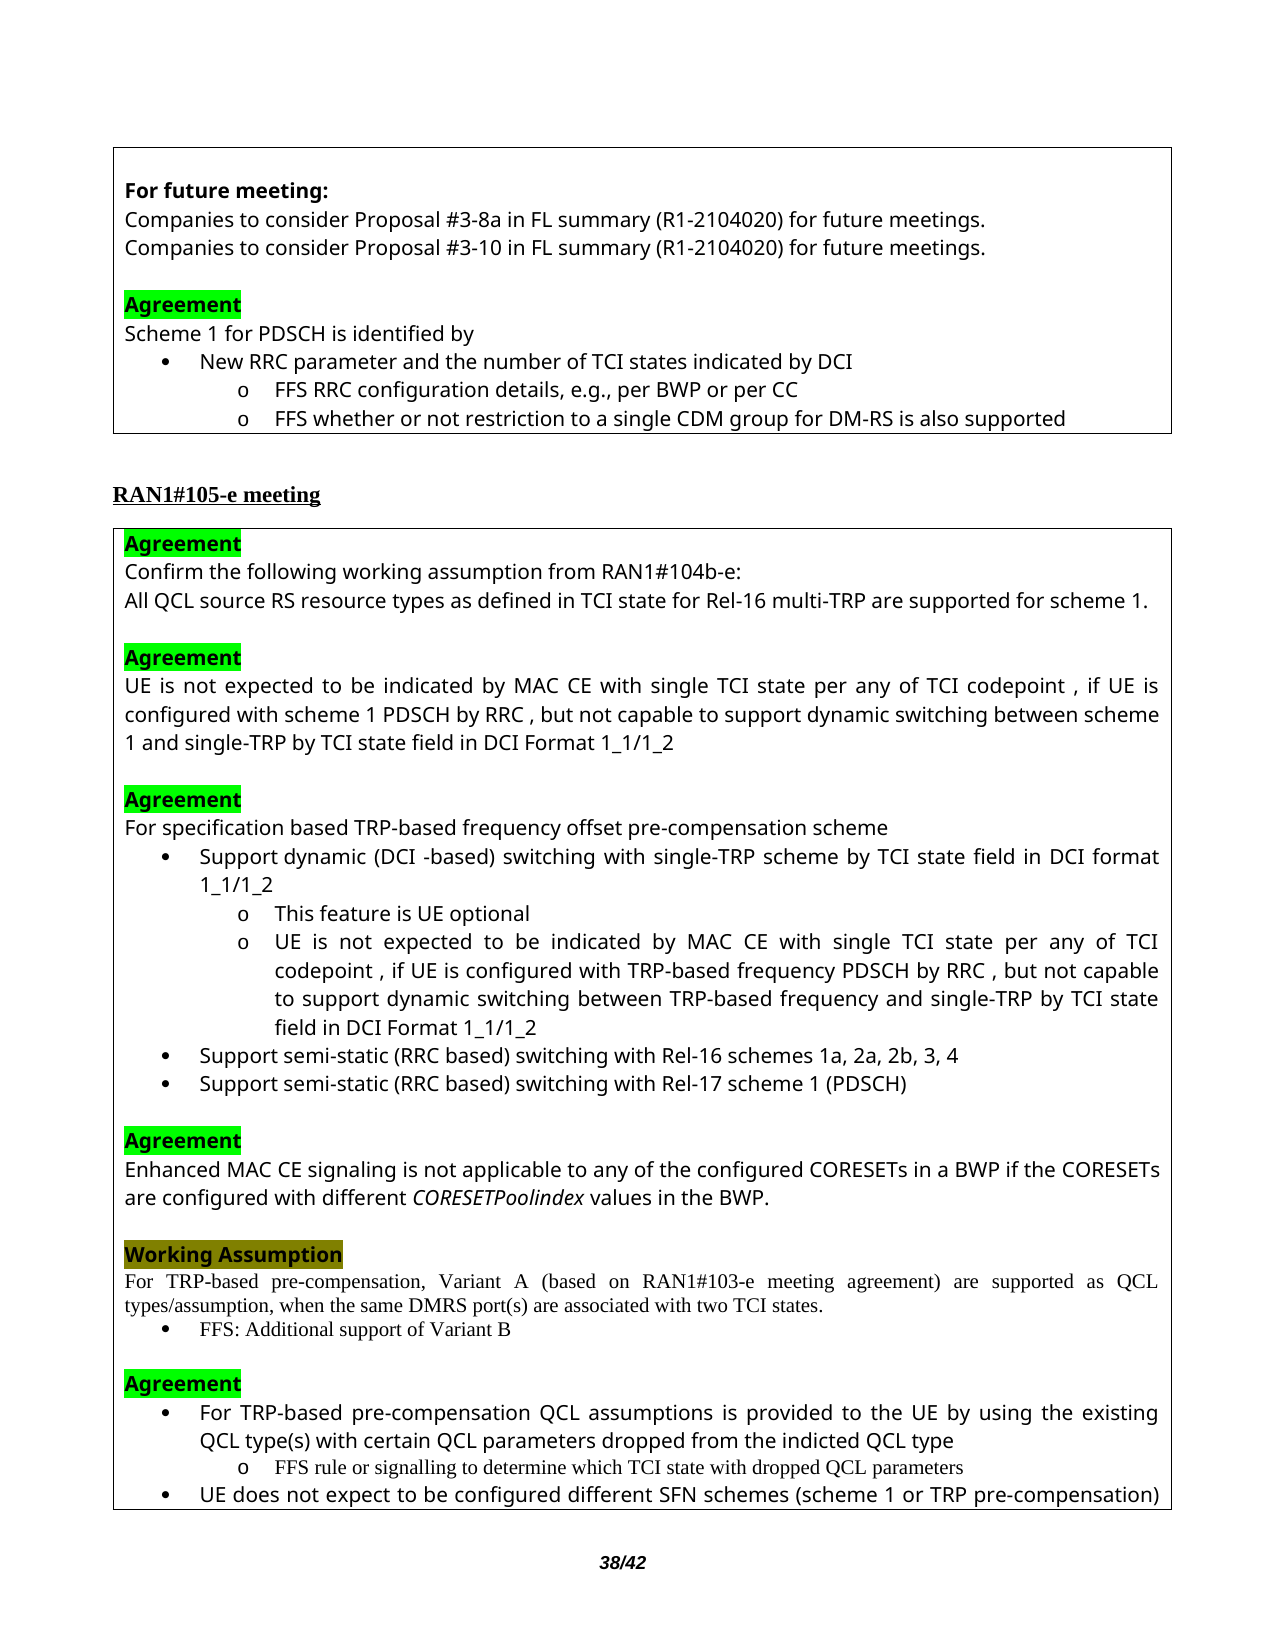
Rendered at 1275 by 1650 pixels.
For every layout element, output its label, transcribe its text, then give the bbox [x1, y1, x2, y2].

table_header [114, 529, 1171, 1509]
text RAN1#105-e meeting [112, 481, 1172, 507]
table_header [114, 148, 1171, 433]
